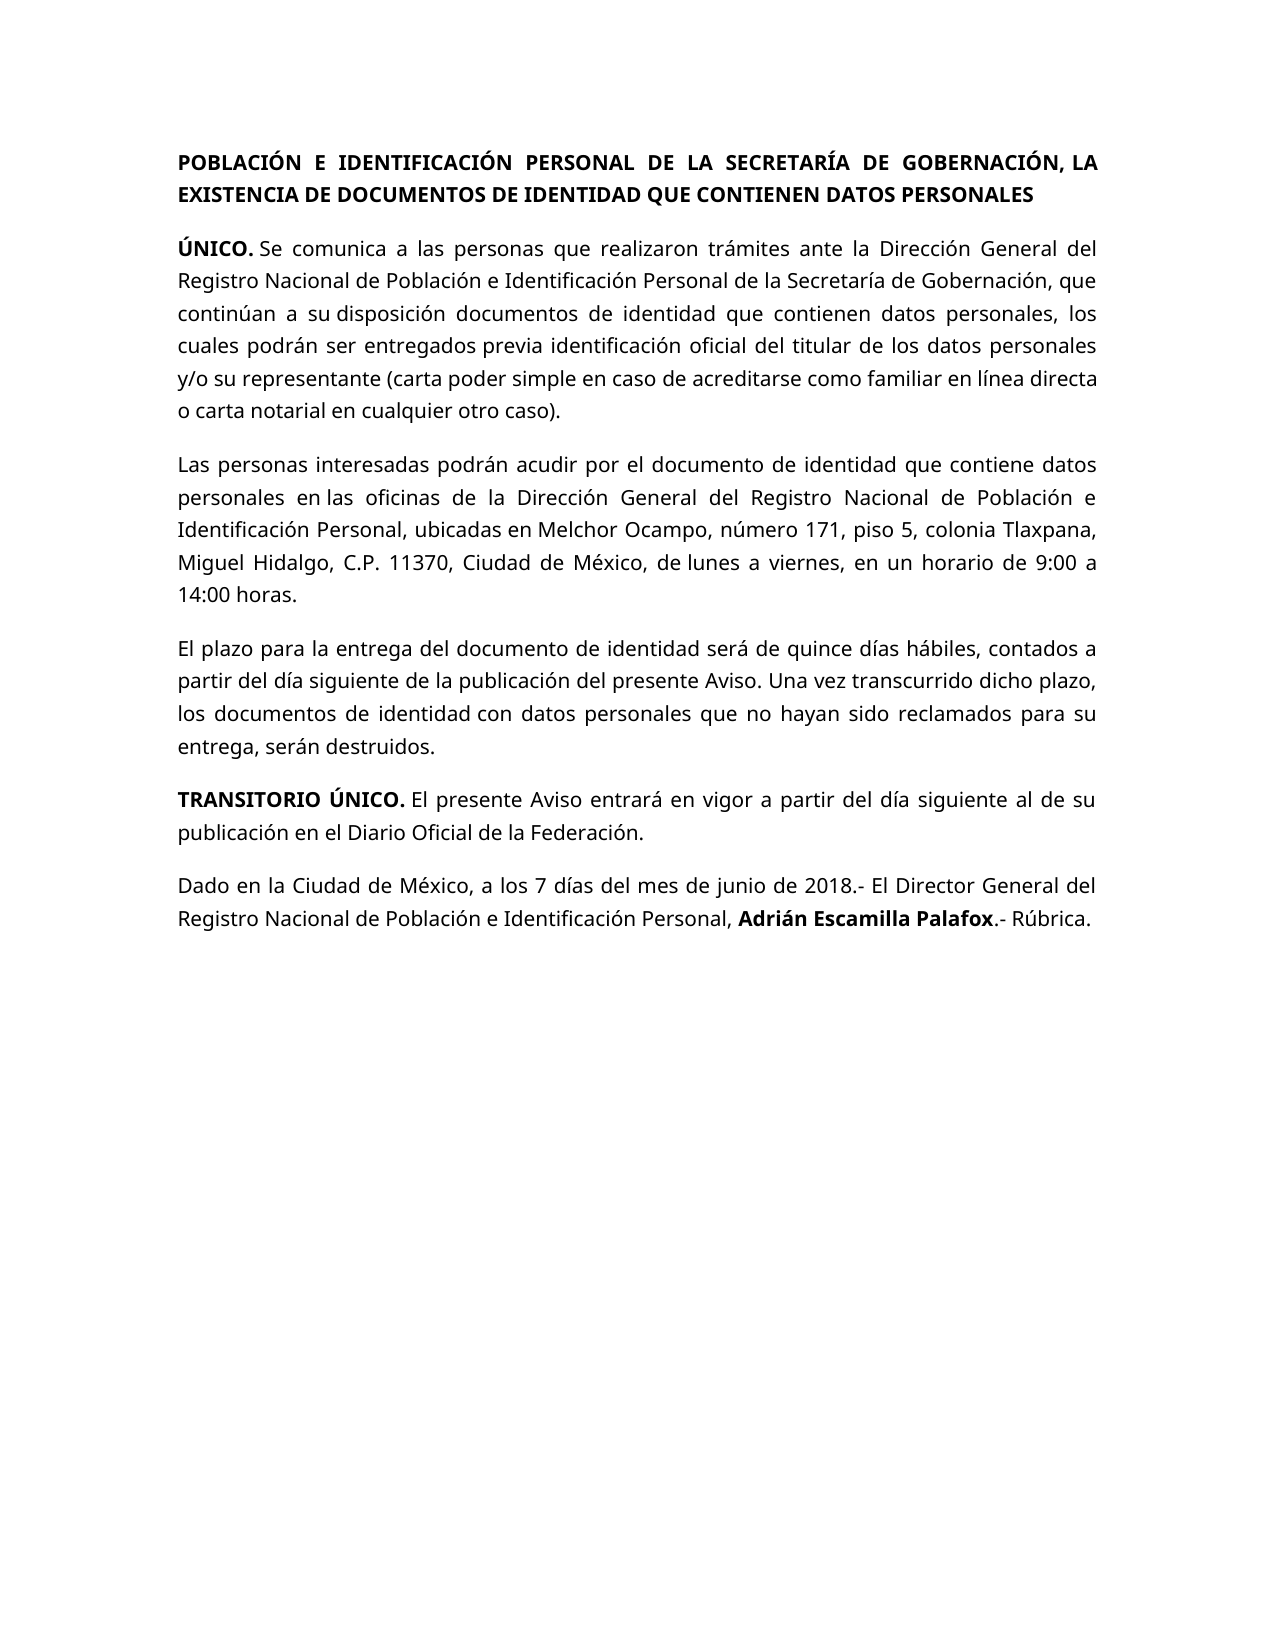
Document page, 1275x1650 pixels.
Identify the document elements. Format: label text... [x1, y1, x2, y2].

text TRANSITORIO ÚNICO. El presente Aviso entrará en vigor a partir del día siguiente al de su publicación en el Diario Oficial de la Federación. [177, 785, 1098, 846]
text Dado en la Ciudad de México, a los 7 días del mes de junio de 2018.- El Director General del Registro Nacional de Población e Identificación Personal, Adrián Escamilla Palafox.- Rúbrica. [177, 871, 1098, 932]
text ÚNICO. Se comunica a las personas que realizaron trámites ante la Dirección General del Registro Nacional de Población e Identificación Personal de la Secretaría de Gobernación, que continúan a su disposición documentos de identidad que contienen datos personales, los cuales podrán ser entregados previa identificación oficial del titular de los datos personales y/o su representante (carta poder simple en caso de acreditarse como familiar en línea directa o carta notarial en cualquier otro caso). [177, 234, 1098, 425]
text El plazo para la entrega del documento de identidad será de quince días hábiles, contados a partir del día siguiente de la publicación del presente Aviso. Una vez transcurrido dicho plazo, los documentos de identidad con datos personales que no hayan sido reclamados para su entrega, serán destruidos. [177, 634, 1098, 760]
text Las personas interesadas podrán acudir por el documento de identidad que contiene datos personales en las oficinas de la Dirección General del Registro Nacional de Población e Identificación Personal, ubicadas en Melchor Ocampo, número 171, piso 5, colonia Tlaxpana, Miguel Hidalgo, C.P. 11370, Ciudad de México, de lunes a viernes, en un horario de 9:00 a 14:00 horas. [177, 450, 1098, 609]
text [177, 148, 1098, 209]
